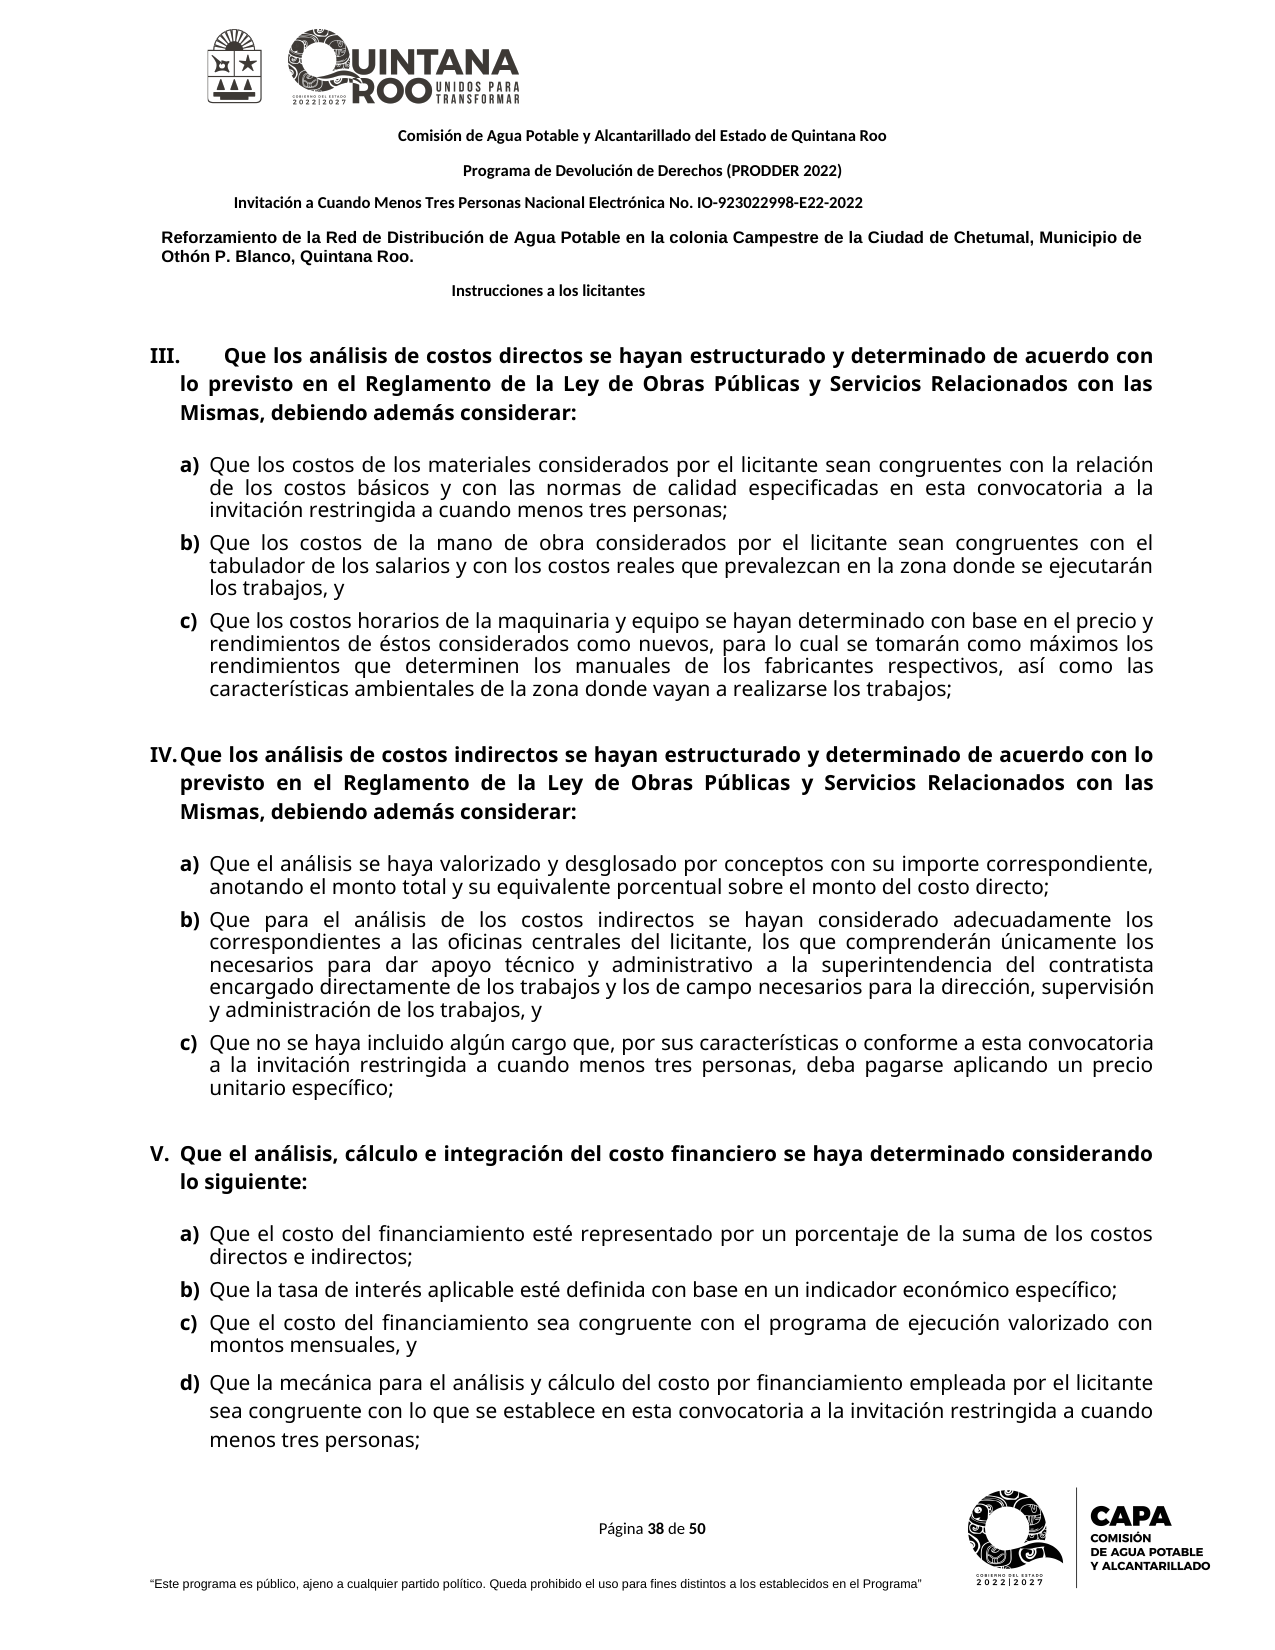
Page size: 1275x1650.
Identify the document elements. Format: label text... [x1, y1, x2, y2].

text b) Que los costos de la mano de obra considerados por el licitante sean congruentes con el tabulador de los salarios y con los costos reales que prevalezcan en la zona donde se ejecutarán los trabajos, y [179, 533, 1155, 600]
text IV. Que los análisis de costos indirectos se hayan estructurado y determinado de acuerdo con lo previsto en el Reglamento de la Ley de Obras Públicas y Servicios Relacionados con las Mismas, debiendo además considerar: [150, 740, 1155, 825]
text c) Que los costos horarios de la maquinaria y equipo se hayan determinado con base en el precio y rendimientos de éstos considerados como nuevos, para lo cual se tomarán como máximos los rendimientos que determinen los manuales de los fabricantes respectivos, así como las características ambientales de la zona donde vayan a realizarse los trabajos; [179, 611, 1155, 701]
text a) Que el costo del financiamiento esté representado por un porcentaje de la suma de los costos directos e indirectos; [179, 1224, 1155, 1269]
text III. Que los análisis de costos directos se hayan estructurado y determinado de acuerdo con lo previsto en el Reglamento de la Ley de Obras Públicas y Servicios Relacionados con las Mismas, debiendo además considerar: [150, 341, 1155, 426]
text b) Que la tasa de interés aplicable esté definida con base en un indicador económico específico; [179, 1279, 1155, 1302]
text a) Que los costos de los materiales considerados por el licitante sean congruentes con la relación de los costos básicos y con las normas de calidad especificadas en esta convocatoria a la invitación restringida a cuando menos tres personas; [179, 455, 1155, 522]
picture [946, 1458, 1226, 1616]
text d) Que la mecánica para el análisis y cálculo del costo por financiamiento empleada por el licitante sea congruente con lo que se establece en esta convocatoria a la invitación restringida a cuando menos tres personas; [179, 1368, 1155, 1453]
text c) Que no se haya incluido algún cargo que, por sus características o conforme a esta convocatoria a la invitación restringida a cuando menos tres personas, deba pagarse aplicando un precio unitario específico; [179, 1032, 1155, 1100]
text b) Que para el análisis de los costos indirectos se hayan considerado adecuadamente los correspondientes a las oficinas centrales del licitante, los que comprenderán únicamente los necesarios para dar apoyo técnico y administrativo a la superintendencia del contratista encargado directamente de los trabajos y los de campo necesarios para la dirección, supervisión y administración de los trabajos, y [179, 909, 1155, 1022]
text V. Que el análisis, cálculo e integración del costo financiero se haya determinado considerando lo siguiente: [150, 1139, 1155, 1196]
text a) Que el análisis se haya valorizado y desglosado por conceptos con su importe correspondiente, anotando el monto total y su equivalente porcentual sobre el monto del costo directo; [179, 854, 1155, 899]
text c) Que el costo del financiamiento sea congruente con el programa de ejecución valorizado con montos mensuales, y [179, 1312, 1155, 1357]
picture [207, 29, 519, 105]
